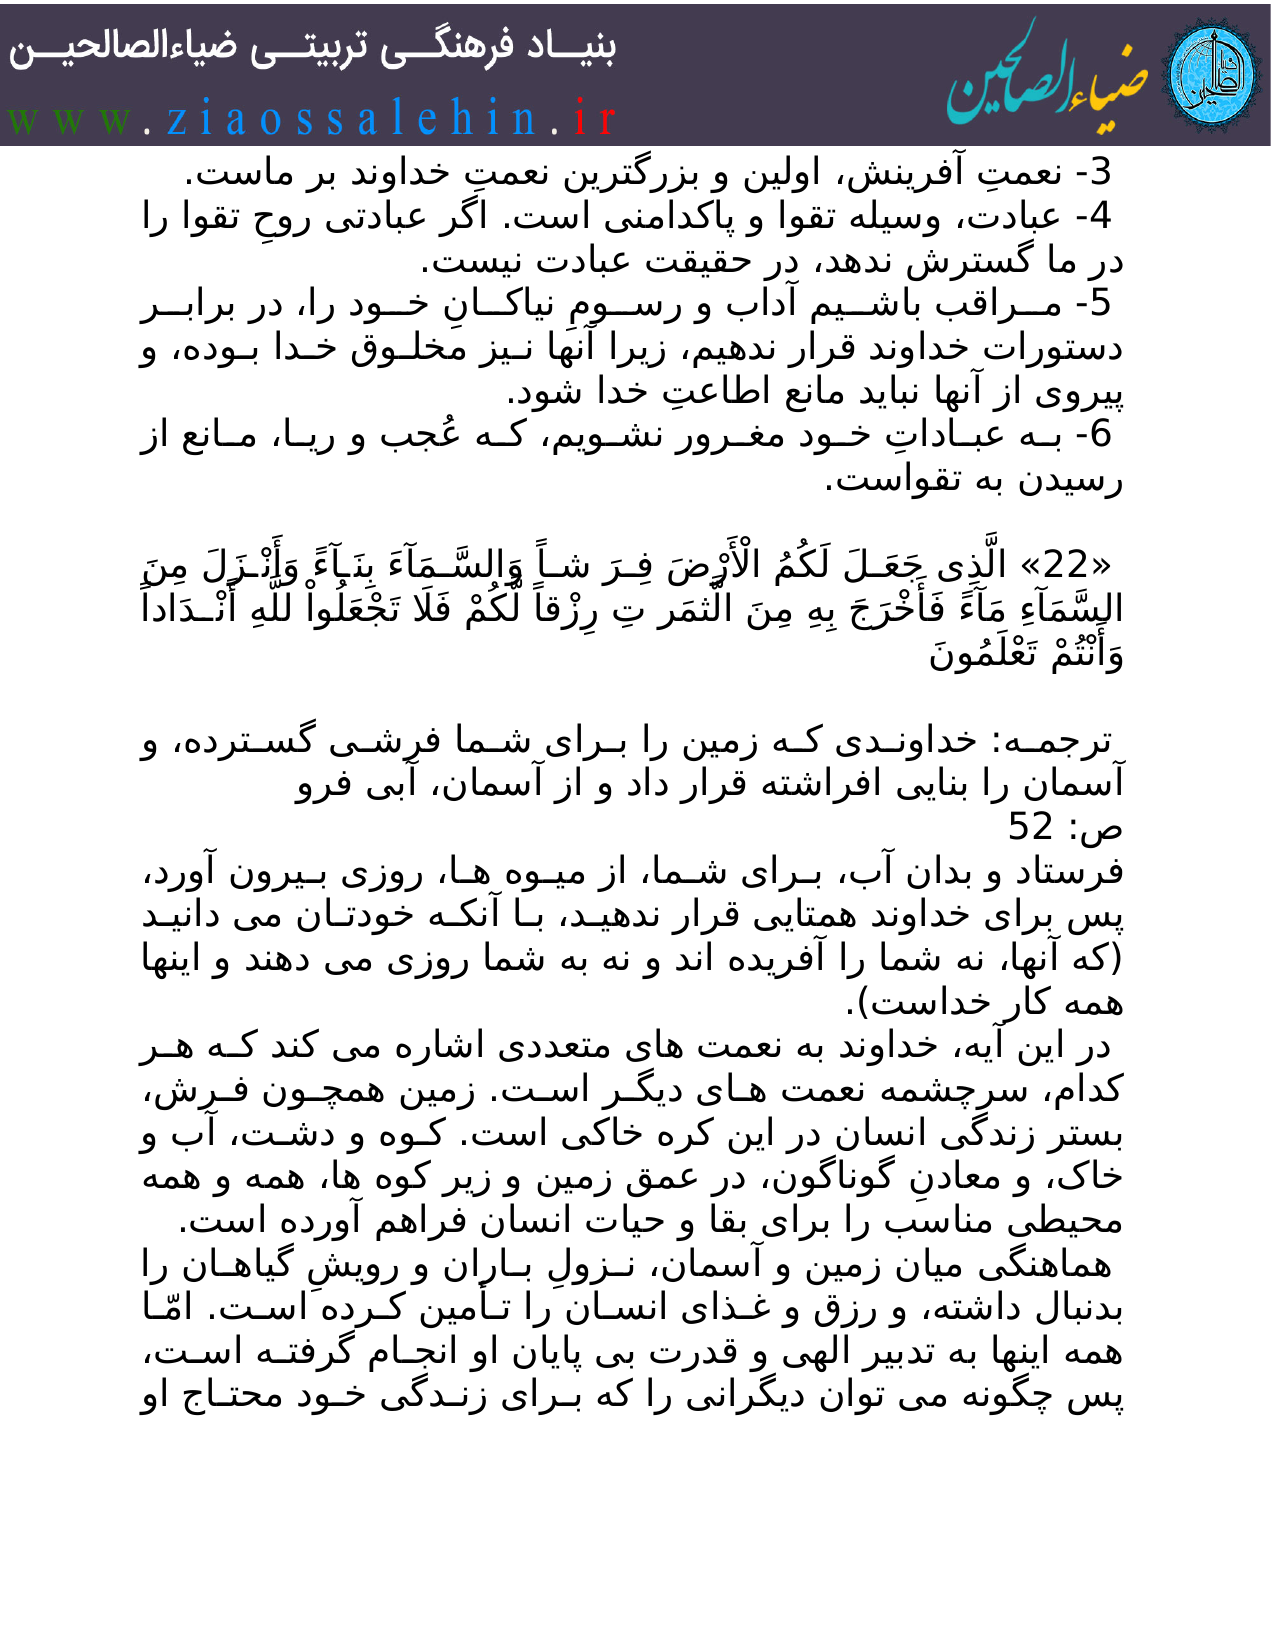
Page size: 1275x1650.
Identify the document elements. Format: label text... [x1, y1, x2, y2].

text 3- نعمتِ آفرینش، اولین و بزرگترین نعمتِ خداوند بر ماست. [141, 150, 1125, 194]
text در این آیه، خداوند به نعمت های متعددی اشاره می کند که هر کدام، سرچشمه نعمت های دیگر است. زمین همچون فرش، بستر زندگی انسان در این کره خاکی است. کوه و دشت، آب و خاک، و معادنِ گوناگون، در عمق زمین و زیر کوه ها، همه و همه محیطی مناسب را برای بقا و حیات انسان فراهم آورده است. [141, 1023, 1125, 1241]
text 6- به عباداتِ خود مغرور نشویم، که عُجب و ریا، مانع از رسیدن به تقواست. [141, 412, 1125, 499]
text 4- عبادت، وسیله تقوا و پاکدامنی است. اگر عبادتی روحِ تقوا را در ما گسترش ندهد، در حقیقت عبادت نیست. [141, 194, 1125, 281]
text 5- مراقب باشیم آداب و رسومِ نیاکانِ خود را، در برابر دستورات خداوند قرار ندهیم، زیرا آنها نیز مخلوق خدا بوده، و پیروی از آنها نباید مانع اطاعتِ خدا شود. [141, 281, 1125, 412]
text «22» الَّذِی جَعَلَ لَکُمُ الْأَرْضَ فِرَ شاً وَالسَّمَآءَ بِنَآءً وَأَنْزَلَ مِنَ السَّمَآءِ مَآءً فَأَخْرَجَ بِهِ مِنَ الَّثمَر تِ رِزْقاً لَّکُمْ فَلَا تَجْعَلُواْ للَّهِ أَنْدَاداً وَأَنْتُمْ تَعْلَمُونَ [141, 543, 1125, 674]
text ص: 52 [141, 805, 1125, 848]
text فرستاد و بدان آب، برای شما، از میوه ها، روزی بیرون آورد، پس برای خداوند همتایی قرار ندهید، با آنکه خودتان می دانید (که آنها، نه شما را آفریده اند و نه به شما روزی می دهند و اینها همه کار خداست). [141, 848, 1125, 1023]
text ترجمه: خداوندی که زمین را برای شما فرشی گسترده، و آسمان را بنایی افراشته قرار داد و از آسمان، آبی فرو [141, 717, 1125, 805]
picture [0, 4, 1271, 146]
